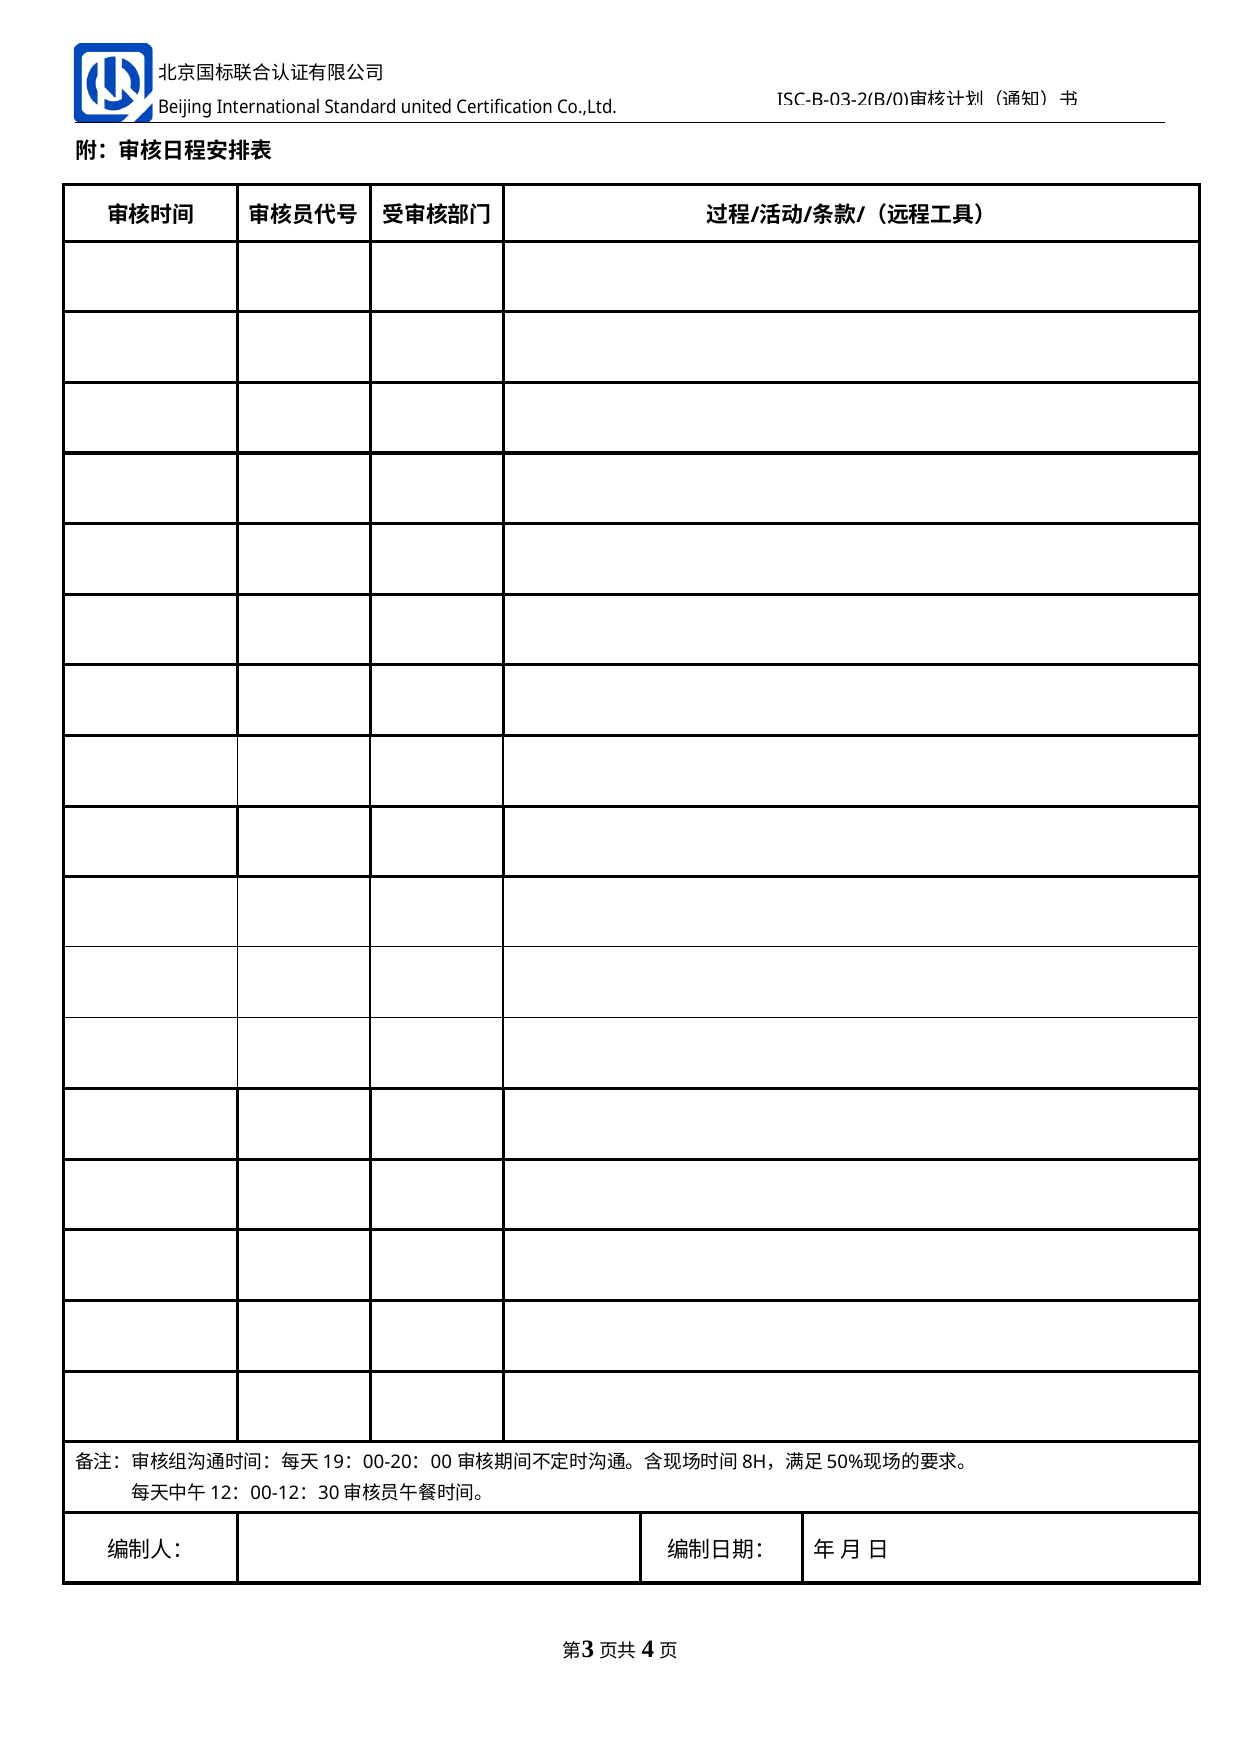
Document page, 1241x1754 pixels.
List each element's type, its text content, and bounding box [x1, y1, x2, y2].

table_cell [239, 1161, 369, 1228]
table_cell [372, 313, 502, 381]
table_cell [505, 1231, 1198, 1299]
table_cell [505, 808, 1198, 875]
table_cell [505, 313, 1198, 381]
table_cell [372, 666, 502, 734]
table_cell [239, 666, 369, 734]
table_cell [65, 1018, 237, 1087]
table_cell [65, 1302, 236, 1369]
table_cell [238, 947, 369, 1016]
table_cell [372, 1090, 502, 1158]
table_cell [65, 243, 236, 310]
table_cell [239, 1231, 369, 1299]
table_cell [372, 1302, 502, 1369]
table_cell [505, 455, 1198, 522]
table_cell [372, 808, 502, 875]
table_cell [238, 1018, 369, 1087]
table_cell [504, 947, 1198, 1016]
table_cell [65, 1090, 236, 1158]
table_cell [504, 1018, 1198, 1087]
table_cell [239, 525, 369, 593]
table_cell [65, 525, 236, 593]
table_cell [65, 596, 236, 663]
table_cell [65, 384, 236, 451]
table_cell [65, 737, 237, 804]
text 附：审核日程安排表 [75, 131, 1165, 165]
table_cell [65, 313, 236, 381]
table_cell [65, 947, 237, 1016]
table_cell [372, 596, 502, 663]
table_cell [371, 737, 502, 804]
table_cell [371, 1018, 502, 1087]
table_cell [505, 666, 1198, 734]
table_cell 年 月 日 [804, 1514, 1198, 1581]
table_cell [239, 596, 369, 663]
table_cell [505, 1373, 1198, 1440]
table_cell [65, 455, 236, 522]
table_cell [371, 947, 502, 1016]
table_cell [239, 1090, 369, 1158]
table_cell [505, 1302, 1198, 1369]
table_cell [239, 455, 369, 522]
table_cell [239, 1514, 639, 1581]
picture [73, 43, 153, 123]
table_cell [372, 1231, 502, 1299]
table_cell [504, 878, 1198, 946]
table_cell [505, 596, 1198, 663]
table_cell [372, 384, 502, 451]
table_cell [65, 808, 236, 875]
table_cell [504, 737, 1198, 804]
table_cell [65, 1161, 236, 1228]
table_cell [505, 384, 1198, 451]
table_cell [505, 243, 1198, 310]
table_cell [65, 666, 236, 734]
table_cell [505, 525, 1198, 593]
table_header 审核时间 [65, 186, 236, 239]
table_cell [239, 384, 369, 451]
table_cell [239, 808, 369, 875]
table_cell [239, 313, 369, 381]
table_cell [65, 1231, 236, 1299]
table_cell [372, 243, 502, 310]
table_cell [65, 878, 237, 946]
table_cell 备注：审核组沟通时间：每天19：00-20：00 审核期间不定时沟通。含现场时间8H，满足50%现场的要求。 每天中午12：00-12：30审核员午餐时间。 [65, 1443, 1198, 1511]
table_cell [65, 1373, 236, 1440]
table_cell [371, 878, 502, 946]
table_cell [239, 1373, 369, 1440]
table_header 审核员代号 [239, 186, 369, 239]
table_cell [505, 1161, 1198, 1228]
table_cell [372, 1373, 502, 1440]
table_cell [372, 525, 502, 593]
table_cell [239, 1302, 369, 1369]
table_cell [372, 1161, 502, 1228]
table_header 受审核部门 [372, 186, 502, 239]
table_cell [372, 455, 502, 522]
table_cell 编制日期： [642, 1514, 801, 1581]
table_header 过程/活动/条款/（远程工具） [505, 186, 1198, 239]
table_cell [238, 878, 369, 946]
table_cell [238, 737, 369, 804]
table_cell [505, 1090, 1198, 1158]
table_cell 编制人： [65, 1514, 236, 1581]
table_cell [239, 243, 369, 310]
